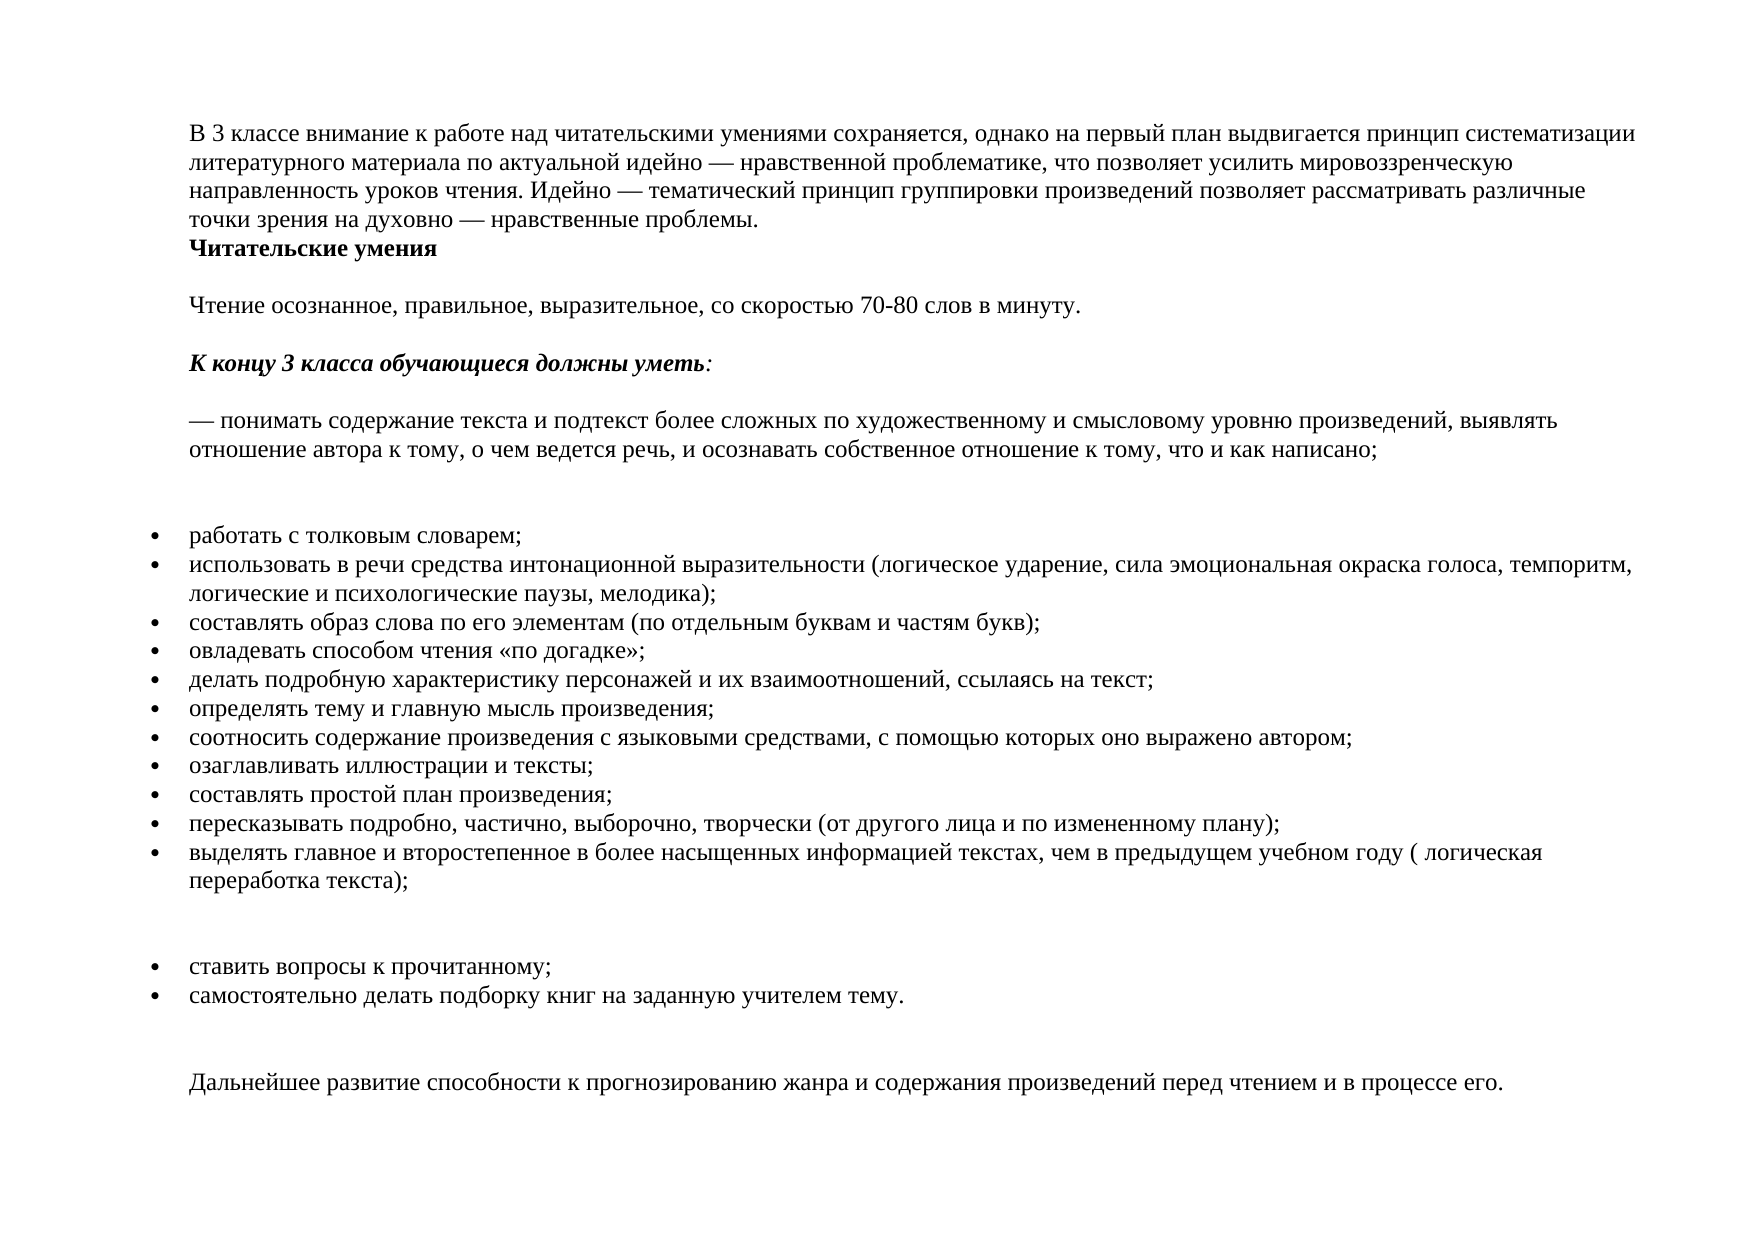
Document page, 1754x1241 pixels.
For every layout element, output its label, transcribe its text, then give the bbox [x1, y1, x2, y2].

list делать подробную характеристику персонажей и их взаимоотношений, ссылаясь на текст; [151, 664, 1654, 693]
list составлять простой план произведения; [151, 779, 1654, 808]
list самостоятельно делать подборкy книг на заданную учителем тему. [151, 980, 1654, 1009]
list использовать в речи средства интонационной выразительности (логическое ударение, сила эмоциональная окраска голоса, темпоритм, логические и психологические паузы, мелодика); [151, 549, 1654, 607]
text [189, 118, 1654, 491]
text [189, 1038, 1654, 1095]
list выделять главное и второстепенное в более насыщенных информацией текстах, чем в предыдущем учебном году ( логическая переработка текста); [151, 837, 1654, 922]
list овлaдевать способом чтения «по догадке»; [151, 635, 1654, 664]
list ставить вопросы к прочитанному; [151, 951, 1654, 980]
list работать c толковым словарем; [151, 520, 1654, 549]
list определять тему и главную мысль произведения; [151, 693, 1654, 722]
list соотносить содержание произведения с языковыми средствами, c помощью которых оно вырaжено автором; [151, 722, 1654, 750]
list озаглавливать иллюстpации и тексты; [151, 750, 1654, 779]
list пересказывать подробно, частично, выборочно, творчески (от другого лица и по измененному плану); [151, 808, 1654, 837]
list составлять образ слова по его элементам (по отдельным буквам и частям букв); [151, 607, 1654, 635]
